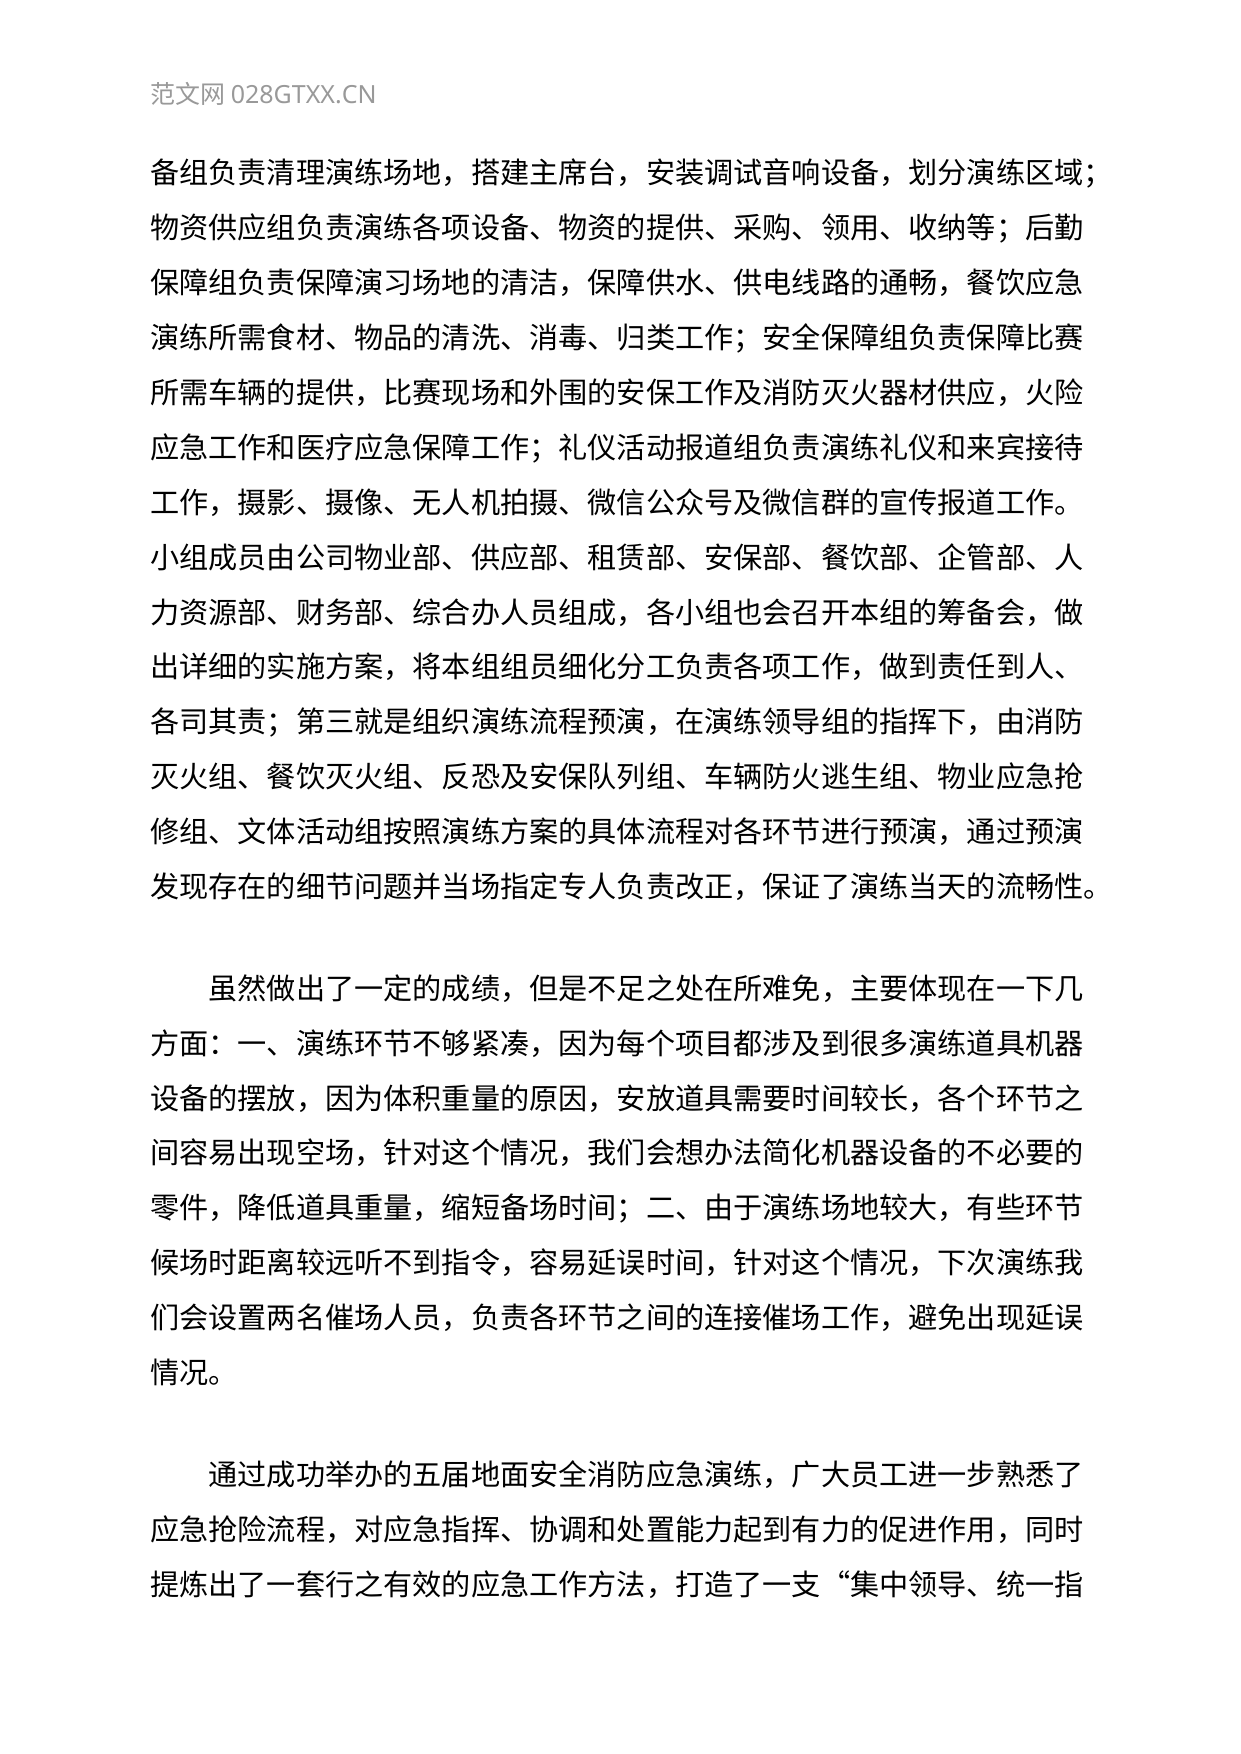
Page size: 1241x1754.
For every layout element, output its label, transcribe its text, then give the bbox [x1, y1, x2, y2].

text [150, 1451, 1090, 1603]
text 虽然做出了一定的成绩，但是不足之处在所难免，主要体现在一下几方面：一、演练环节不够紧凑，因为每个项目都涉及到很多演练道具机器设备的摆放，因为体积重量的原因，安放道具需要时间较长，各个环节之间容易出现空场，针对这个情况，我们会想办法简化机器设备的不必要的零件，降低道具重量，缩短备场时间；二、由于演练场地较大，有些环节候场时距离较远听不到指令，容易延误时间，针对这个情况，下次演练我们会设置两名催场人员，负责各环节之间的连接催场工作，避免出现延误情况。 [150, 965, 1090, 1392]
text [150, 150, 1090, 906]
